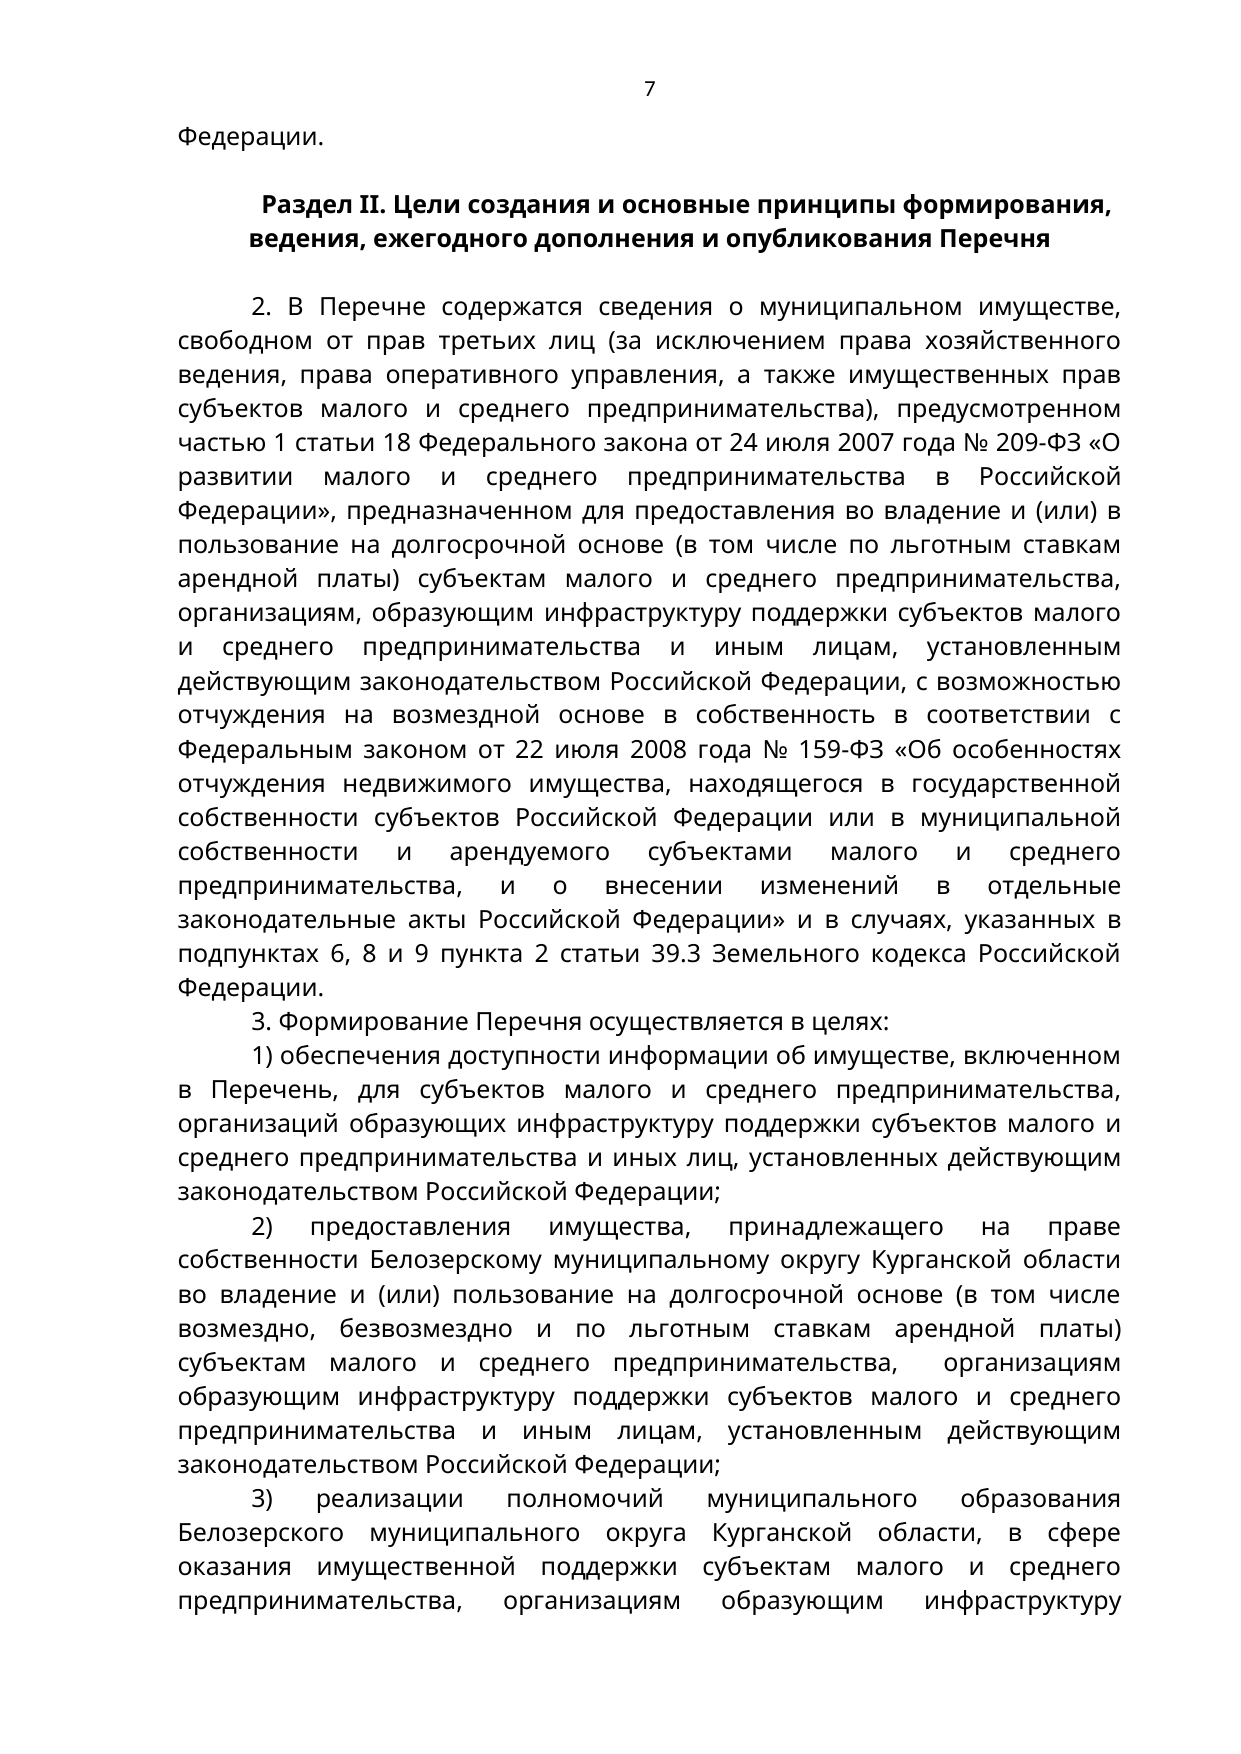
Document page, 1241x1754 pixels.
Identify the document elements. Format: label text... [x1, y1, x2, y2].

text 1) обеспечения доступности информации об имуществе, включенном в Перечень, для субъектов малого и среднего предпринимательства, организаций образующих инфраструктуру поддержки субъектов малого и среднего предпринимательства и иных лиц, установленных действующим законодательством Российской Федерации; [177, 1038, 1122, 1208]
text 3. Формирование Перечня осуществляется в целях: [177, 1004, 1122, 1038]
text 2. В Перечне содержатся сведения о муниципальном имуществе, свободном от прав третьих лиц (за исключением права хозяйственного ведения, права оперативного управления, а также имущественных прав субъектов малого и среднего предпринимательства), предусмотренном частью 1 статьи 18 Федерального закона от 24 июля 2007 года № 209-ФЗ «О развитии малого и среднего предпринимательства в Российской Федерации», предназначенном для предоставления во владение и (или) в пользование на долгосрочной основе (в том числе по льготным ставкам арендной платы) субъектам малого и среднего предпринимательства, организациям, образующим инфраструктуру поддержки субъектов малого и среднего предпринимательства и иным лицам, установленным действующим законодательством Российской Федерации, с возможностью отчуждения на возмездной основе в собственность в соответствии с Федеральным законом от 22 июля 2008 года № 159-ФЗ «Об особенностях отчуждения недвижимого имущества, находящегося в государственной собственности субъектов Российской Федерации или в муниципальной собственности и арендуемого субъектами малого и среднего предпринимательства, и о внесении изменений в отдельные законодательные акты Российской Федерации» и в случаях, указанных в подпунктах 6, 8 и 9 пункта 2 статьи 39.3 Земельного кодекса Российской Федерации. [177, 288, 1122, 1004]
text 2) предоставления имущества, принадлежащего на праве собственности Белозерскому муниципальному округу Курганской области во владение и (или) пользование на долгосрочной основе (в том числе возмездно, безвозмездно и по льготным ставкам арендной платы) субъектам малого и среднего предпринимательства, организациям образующим инфраструктуру поддержки субъектов малого и среднего предпринимательства и иным лицам, установленным действующим законодательством Российской Федерации; [177, 1208, 1122, 1481]
text Раздел II. Цели создания и основные принципы формирования, ведения, ежегодного дополнения и опубликования Перечня [177, 186, 1122, 254]
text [177, 1481, 1122, 1617]
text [177, 118, 1122, 152]
